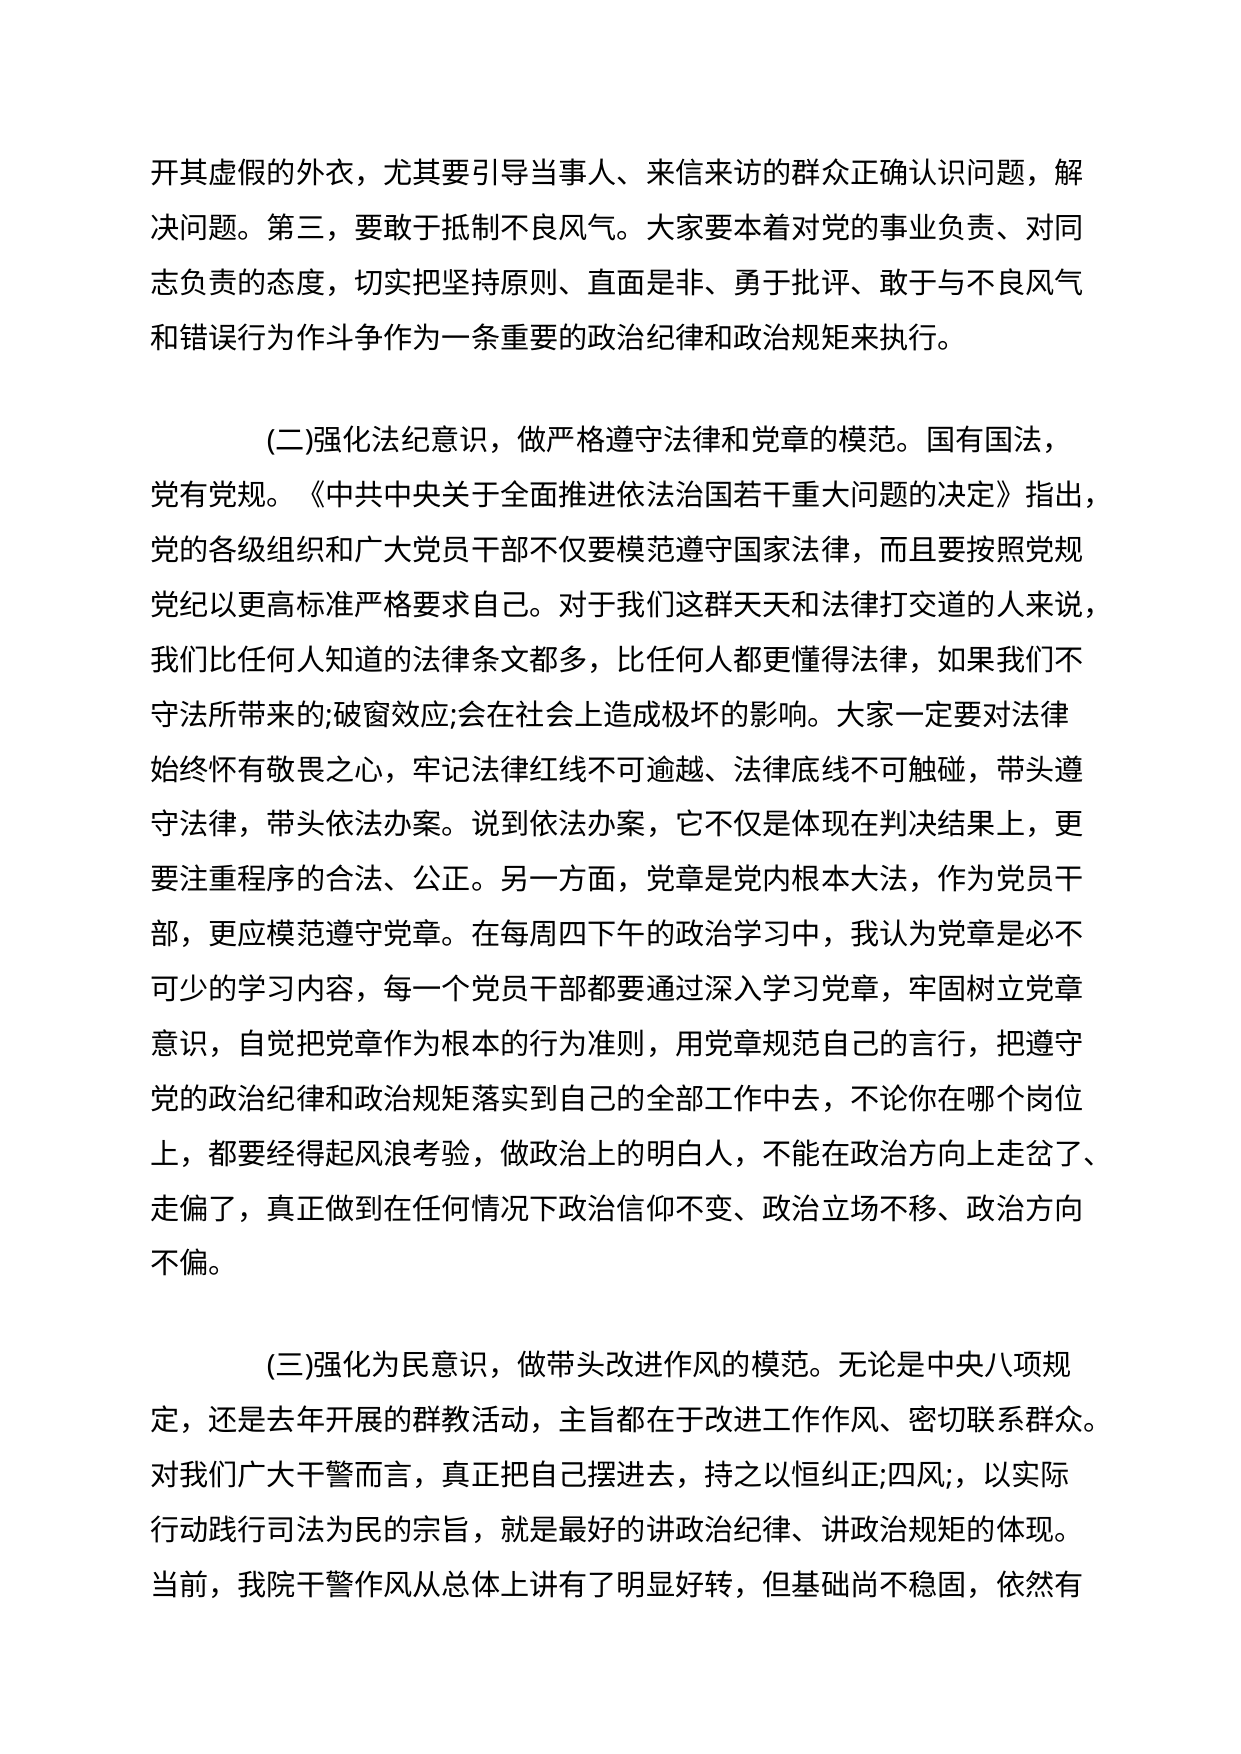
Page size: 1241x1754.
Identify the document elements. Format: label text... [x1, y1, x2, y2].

text (二)强化法纪意识，做严格遵守法律和党章的模范。国有国法，党有党规。《中共中央关于全面推进依法治国若干重大问题的决定》指出，党的各级组织和广大党员干部不仅要模范遵守国家法律，而且要按照党规党纪以更高标准严格要求自己。对于我们这群天天和法律打交道的人来说，我们比任何人知道的法律条文都多，比任何人都更懂得法律，如果我们不守法所带来的;破窗效应;会在社会上造成极坏的影响。大家一定要对法律始终怀有敬畏之心，牢记法律红线不可逾越、法律底线不可触碰，带头遵守法律，带头依法办案。说到依法办案，它不仅是体现在判决结果上，更要注重程序的合法、公正。另一方面，党章是党内根本大法，作为党员干部，更应模范遵守党章。在每周四下午的政治学习中，我认为党章是必不可少的学习内容，每一个党员干部都要通过深入学习党章，牢固树立党章意识，自觉把党章作为根本的行为准则，用党章规范自己的言行，把遵守党的政治纪律和政治规矩落实到自己的全部工作中去，不论你在哪个岗位上，都要经得起风浪考验，做政治上的明白人，不能在政治方向上走岔了、走偏了，真正做到在任何情况下政治信仰不变、政治立场不移、政治方向不偏。 [150, 416, 1090, 1282]
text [150, 1342, 1090, 1604]
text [150, 150, 1090, 357]
